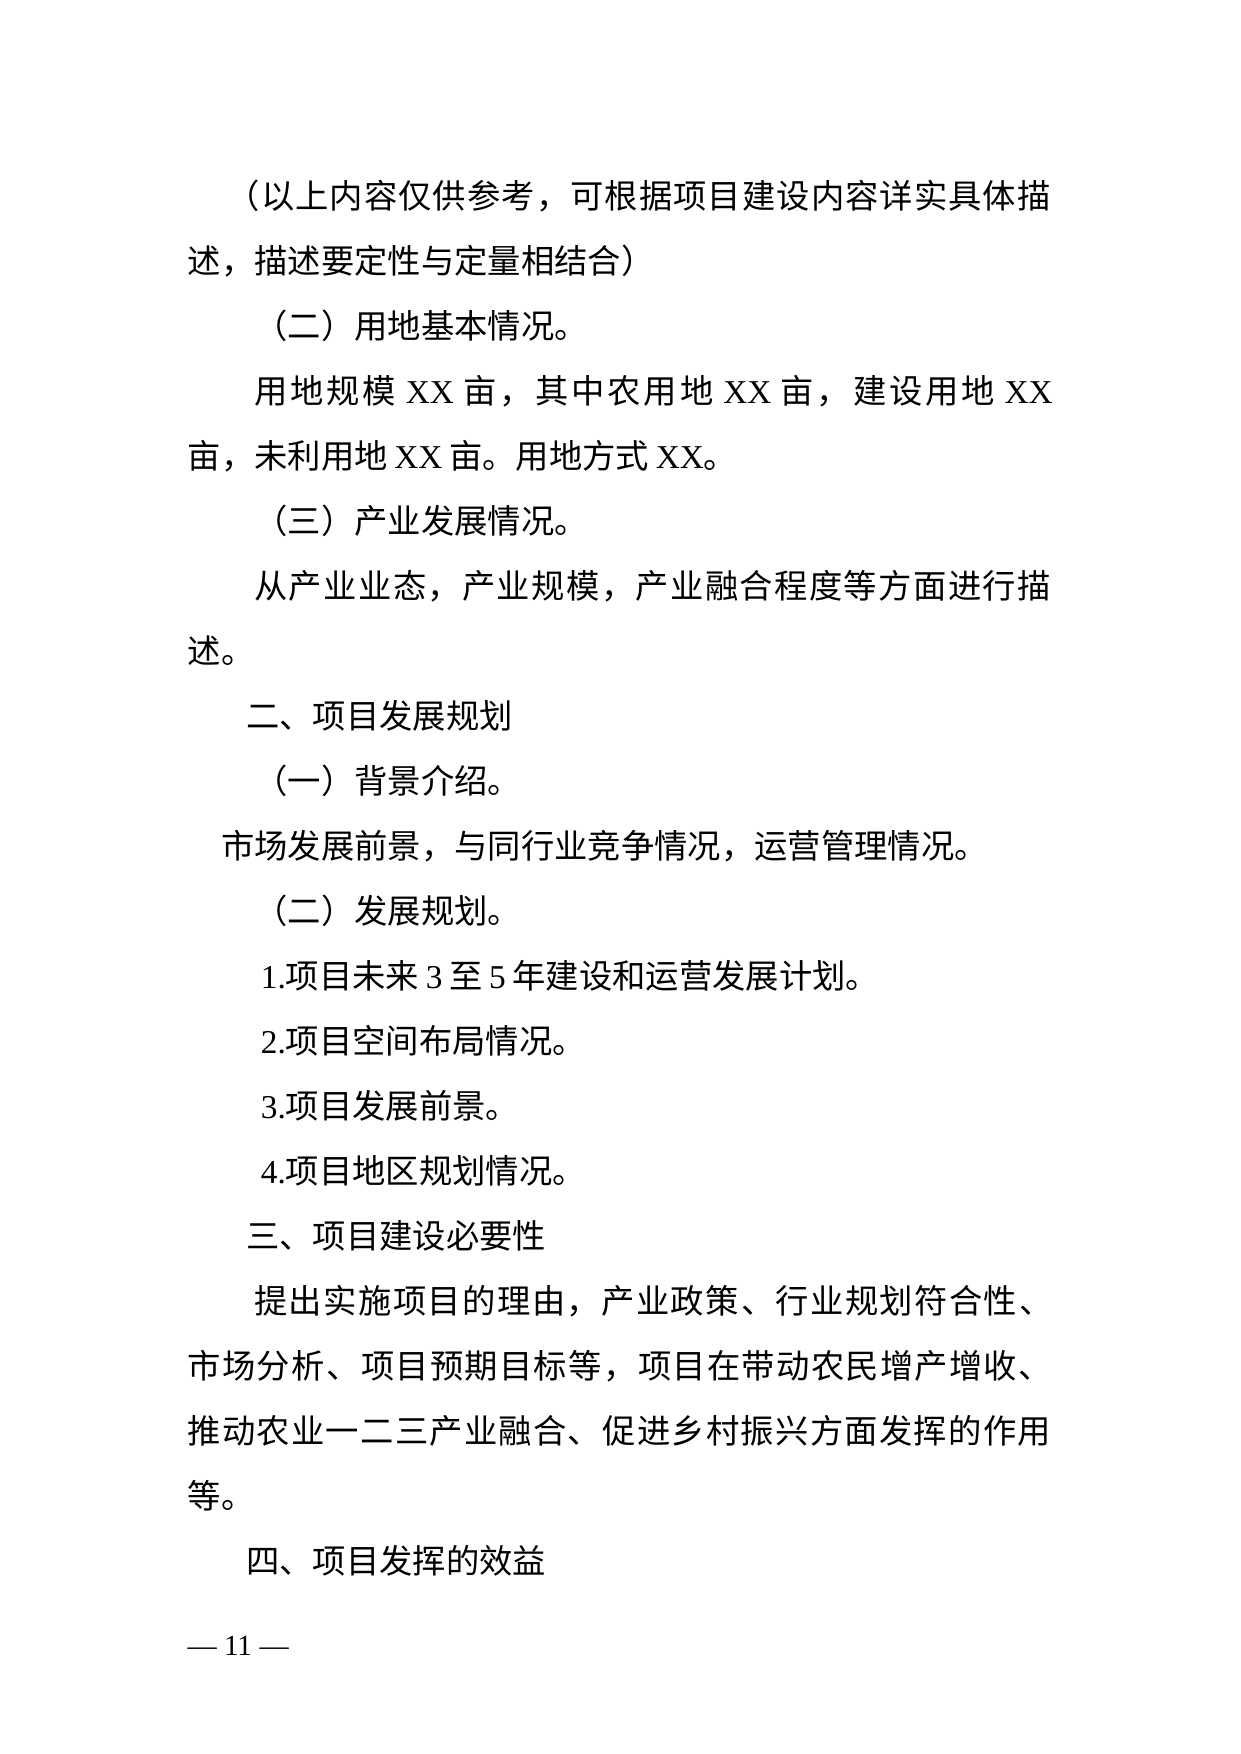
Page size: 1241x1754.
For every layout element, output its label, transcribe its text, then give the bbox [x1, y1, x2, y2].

list （一）背景介绍。 [187, 747, 1053, 812]
list 4.项目地区规划情况。 [261, 1137, 1053, 1202]
text 提出实施项目的理由，产业政策、行业规划符合性、市场分析、项目预期目标等，项目在带动农民增产增收、推动农业一二三产业融合、促进乡村振兴方面发挥的作用等。 [187, 1267, 1053, 1527]
list （三）产业发展情况。 [187, 487, 1053, 552]
list （二）用地基本情况。 [187, 292, 1053, 357]
list 从产业业态，产业规模，产业融合程度等方面进行描述。 [187, 552, 1053, 682]
list 二、项目发展规划 [246, 682, 1053, 747]
text 用地规模XX亩，其中农用地XX亩，建设用地XX亩，未利用地XX亩。用地方式XX。 [187, 357, 1053, 487]
list 2.项目空间布局情况。 [261, 1007, 1053, 1072]
text （以上内容仅供参考，可根据项目建设内容详实具体描述，描述要定性与定量相结合） [187, 162, 1053, 292]
list 四、项目发挥的效益 [246, 1527, 1053, 1592]
list （二）发展规划。 [187, 877, 1053, 942]
list 3.项目发展前景。 [261, 1072, 1053, 1137]
list 三、项目建设必要性 [246, 1202, 1053, 1267]
list 市场发展前景，与同行业竞争情况，运营管理情况。 [187, 812, 1053, 877]
list 1.项目未来3至5年建设和运营发展计划。 [261, 942, 1053, 1007]
